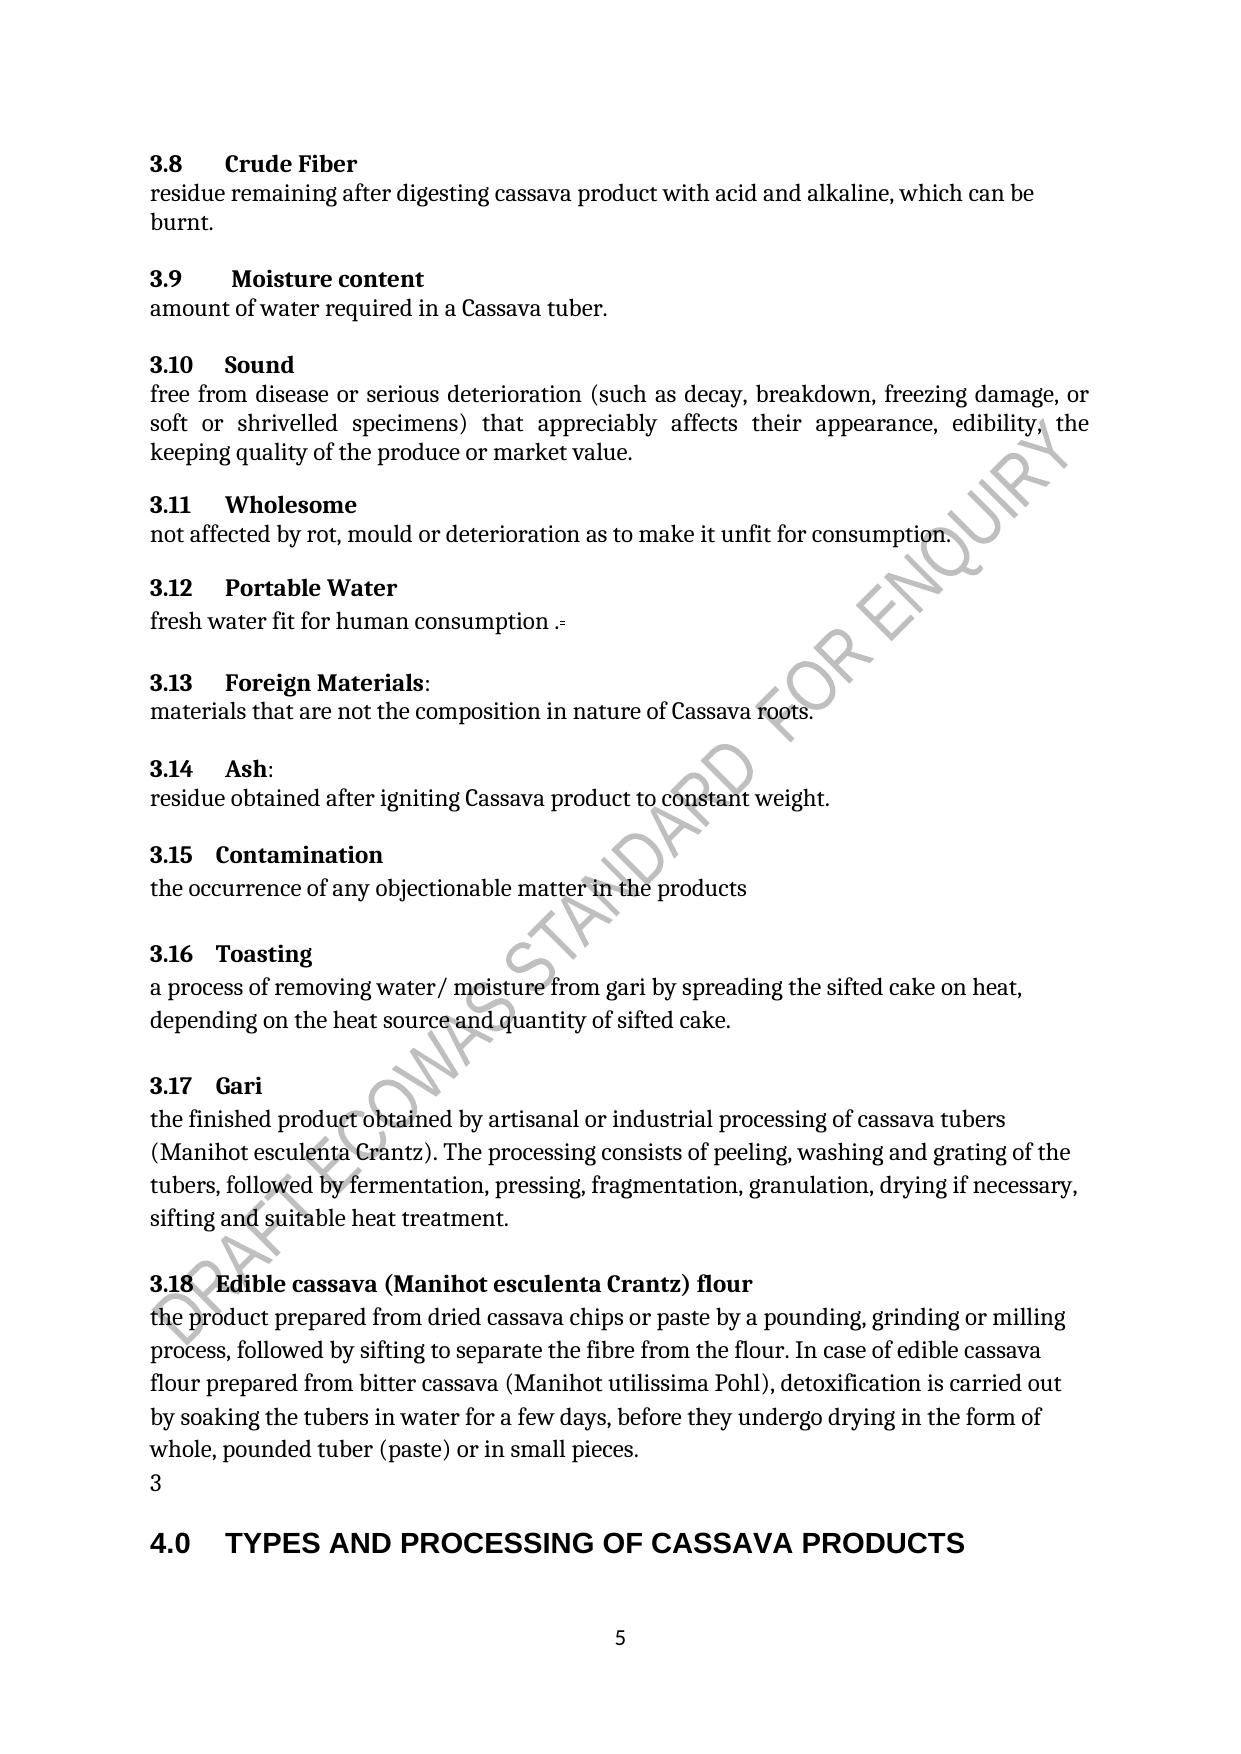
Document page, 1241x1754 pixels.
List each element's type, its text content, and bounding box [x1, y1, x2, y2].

text 3 [150, 1468, 1090, 1497]
text 3.11 Wholesome [150, 491, 1090, 520]
text 4.0 TYPES AND PROCESSING OF CASSAVA PRODUCTS [150, 1526, 1090, 1560]
text residue obtained after igniting Cassava product to constant weight. [150, 783, 1090, 812]
text fresh water fit for human consumption . [150, 607, 1090, 636]
text 3.14 Ash: [150, 755, 1090, 783]
text 3.17 Gari [150, 1072, 1090, 1101]
text residue remaining after digesting cassava product with acid and alkaline, which can be burnt. [150, 179, 1090, 236]
text the product prepared from dried cassava chips or paste by a pounding, grinding or milling process, followed by sifting to separate the fibre from the flour. In case of edible cassava flour prepared from bitter cassava (Manihot utilissima Pohl), detoxification is carried out by soaking the tubers in water for a few days, before they undergo drying in the form of whole, pounded tuber (paste) or in small pieces. [150, 1303, 1090, 1464]
text the occurrence of any objectionable matter in the products [150, 874, 1090, 903]
text a process of removing water/ moisture from gari by spreading the sifted cake on heat, depending on the heat source and quantity of sifted cake. [150, 973, 1090, 1035]
text free from disease or serious deterioration (such as decay, breakdown, freezing damage, or soft or shrivelled specimens) that appreciably affects their appearance, edibility, the keeping quality of the produce or market value. [150, 380, 1090, 466]
text 3.12 Portable Water [150, 574, 1090, 602]
text 3.8 Crude Fiber [150, 150, 1090, 179]
text 3.18 Edible cassava (Manihot esculenta Crantz) flour [150, 1270, 1090, 1299]
text amount of water required in a Cassava tuber. [150, 294, 1090, 322]
text 3.16 Toasting [150, 940, 1090, 969]
text 3.10 Sound [150, 351, 1090, 380]
text not affected by rot, mould or deterioration as to make it unfit for consumption. [150, 520, 1090, 549]
text 3.13 Foreign Materials: [150, 668, 1090, 697]
text materials that are not the composition in nature of Cassava roots. [150, 697, 1090, 726]
text the finished product obtained by artisanal or industrial processing of cassava tubers (Manihot esculenta Crantz). The processing consists of peeling, washing and grating of the tubers, followed by fermentation, pressing, fragmentation, granulation, drying if necessary, sifting and suitable heat treatment. [150, 1105, 1090, 1233]
text 3.9 Moisture content [150, 265, 1090, 294]
text 3.15 Contamination [150, 841, 1090, 870]
